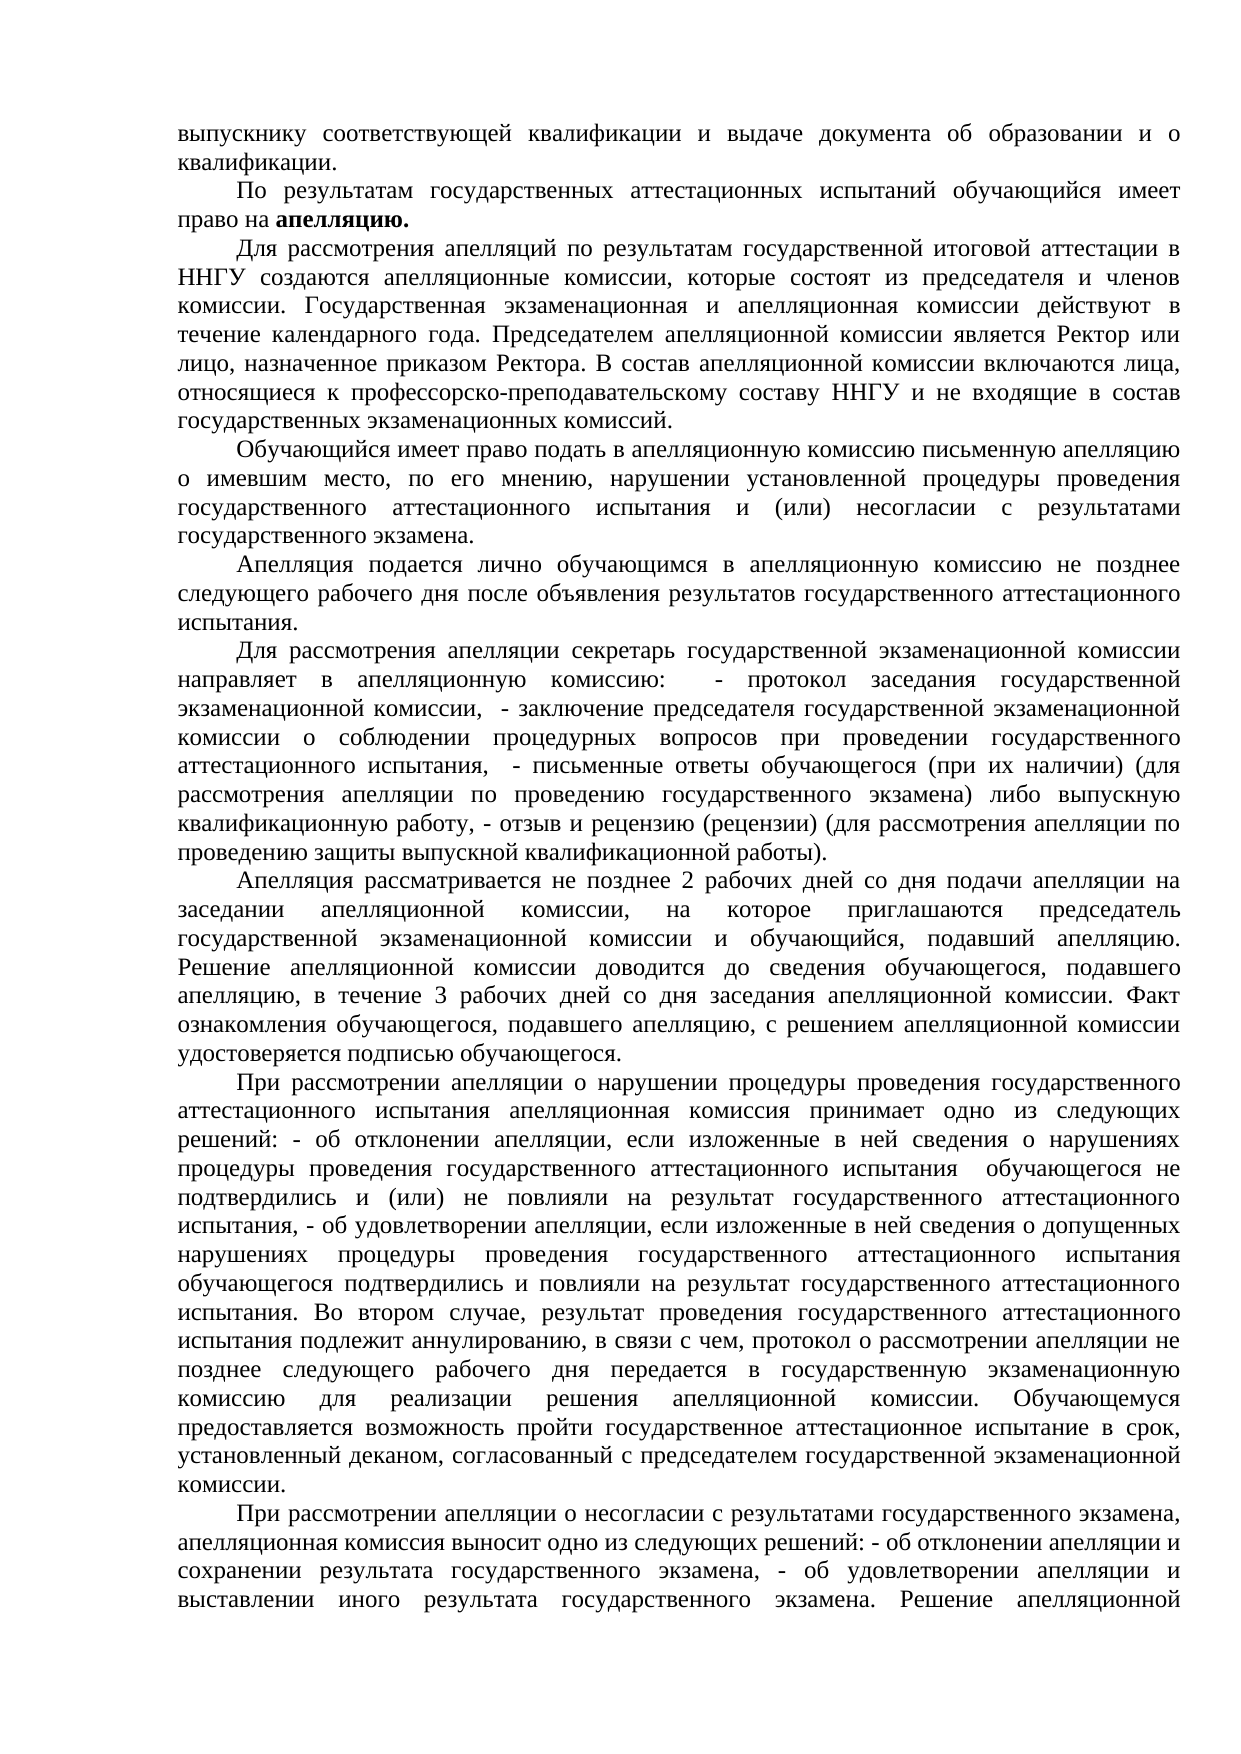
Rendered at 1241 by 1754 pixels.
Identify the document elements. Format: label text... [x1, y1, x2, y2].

text Для рассмотрения апелляций по результатам государственной итоговой аттестации в ННГУ создаются апелляционные комиссии, которые состоят из председателя и членов комиссии. Государственная экзаменационная и апелляционная комиссии действуют в течение календарного года. Председателем апелляционной комиссии является Ректор или лицо, назначенное приказом Ректора. В состав апелляционной комиссии включаются лица, относящиеся к профессорско-преподавательскому составу ННГУ и не входящие в состав государственных экзаменационных комиссий. [177, 233, 1181, 434]
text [177, 1498, 1181, 1613]
text При рассмотрении апелляции о нарушении процедуры проведения государственного аттестационного испытания апелляционная комиссия принимает одно из следующих решений: - об отклонении апелляции, если изложенные в ней сведения о нарушениях процедуры проведения государственного аттестационного испытания обучающегося не подтвердились и (или) не повлияли на результат государственного аттестационного испытания, - об удовлетворении апелляции, если изложенные в ней сведения о допущенных нарушениях процедуры проведения государственного аттестационного испытания обучающегося подтвердились и повлияли на результат государственного аттестационного испытания. Во втором случае, результат проведения государственного аттестационного испытания подлежит аннулированию, в связи с чем, протокол о рассмотрении апелляции не позднее следующего рабочего дня передается в государственную экзаменационную комиссию для реализации решения апелляционной комиссии. Обучающемуся предоставляется возможность пройти государственное аттестационное испытание в срок, установленный деканом, согласованный с председателем государственной экзаменационной комиссии. [177, 1067, 1181, 1498]
text Обучающийся имеет право подать в апелляционную комиссию письменную апелляцию о имевшим место, по его мнению, нарушении установленной процедуры проведения государственного аттестационного испытания и (или) несогласии с результатами государственного экзамена. [177, 434, 1181, 549]
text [177, 118, 1181, 176]
text Для рассмотрения апелляции секретарь государственной экзаменационной комиссии направляет в апелляционную комиссию: - протокол заседания государственной экзаменационной комиссии, - заключение председателя государственной экзаменационной комиссии о соблюдении процедурных вопросов при проведении государственного аттестационного испытания, - письменные ответы обучающегося (при их наличии) (для рассмотрения апелляции по проведению государственного экзамена) либо выпускную квалификационную работу, - отзыв и рецензию (рецензии) (для рассмотрения апелляции по проведению защиты выпускной квалификационной работы). [177, 636, 1181, 866]
text Апелляция рассматривается не позднее 2 рабочих дней со дня подачи апелляции на заседании апелляционной комиссии, на которое приглашаются председатель государственной экзаменационной комиссии и обучающийся, подавший апелляцию. Решение апелляционной комиссии доводится до сведения обучающегося, подавшего апелляцию, в течение 3 рабочих дней со дня заседания апелляционной комиссии. Факт ознакомления обучающегося, подавшего апелляцию, с решением апелляционной комиссии удостоверяется подписью обучающегося. [177, 866, 1181, 1067]
text Апелляция подается лично обучающимся в апелляционную комиссию не позднее следующего рабочего дня после объявления результатов государственного аттестационного испытания. [177, 549, 1181, 636]
text По результатам государственных аттестационных испытаний обучающийся имеет право на апелляцию. [177, 176, 1181, 233]
